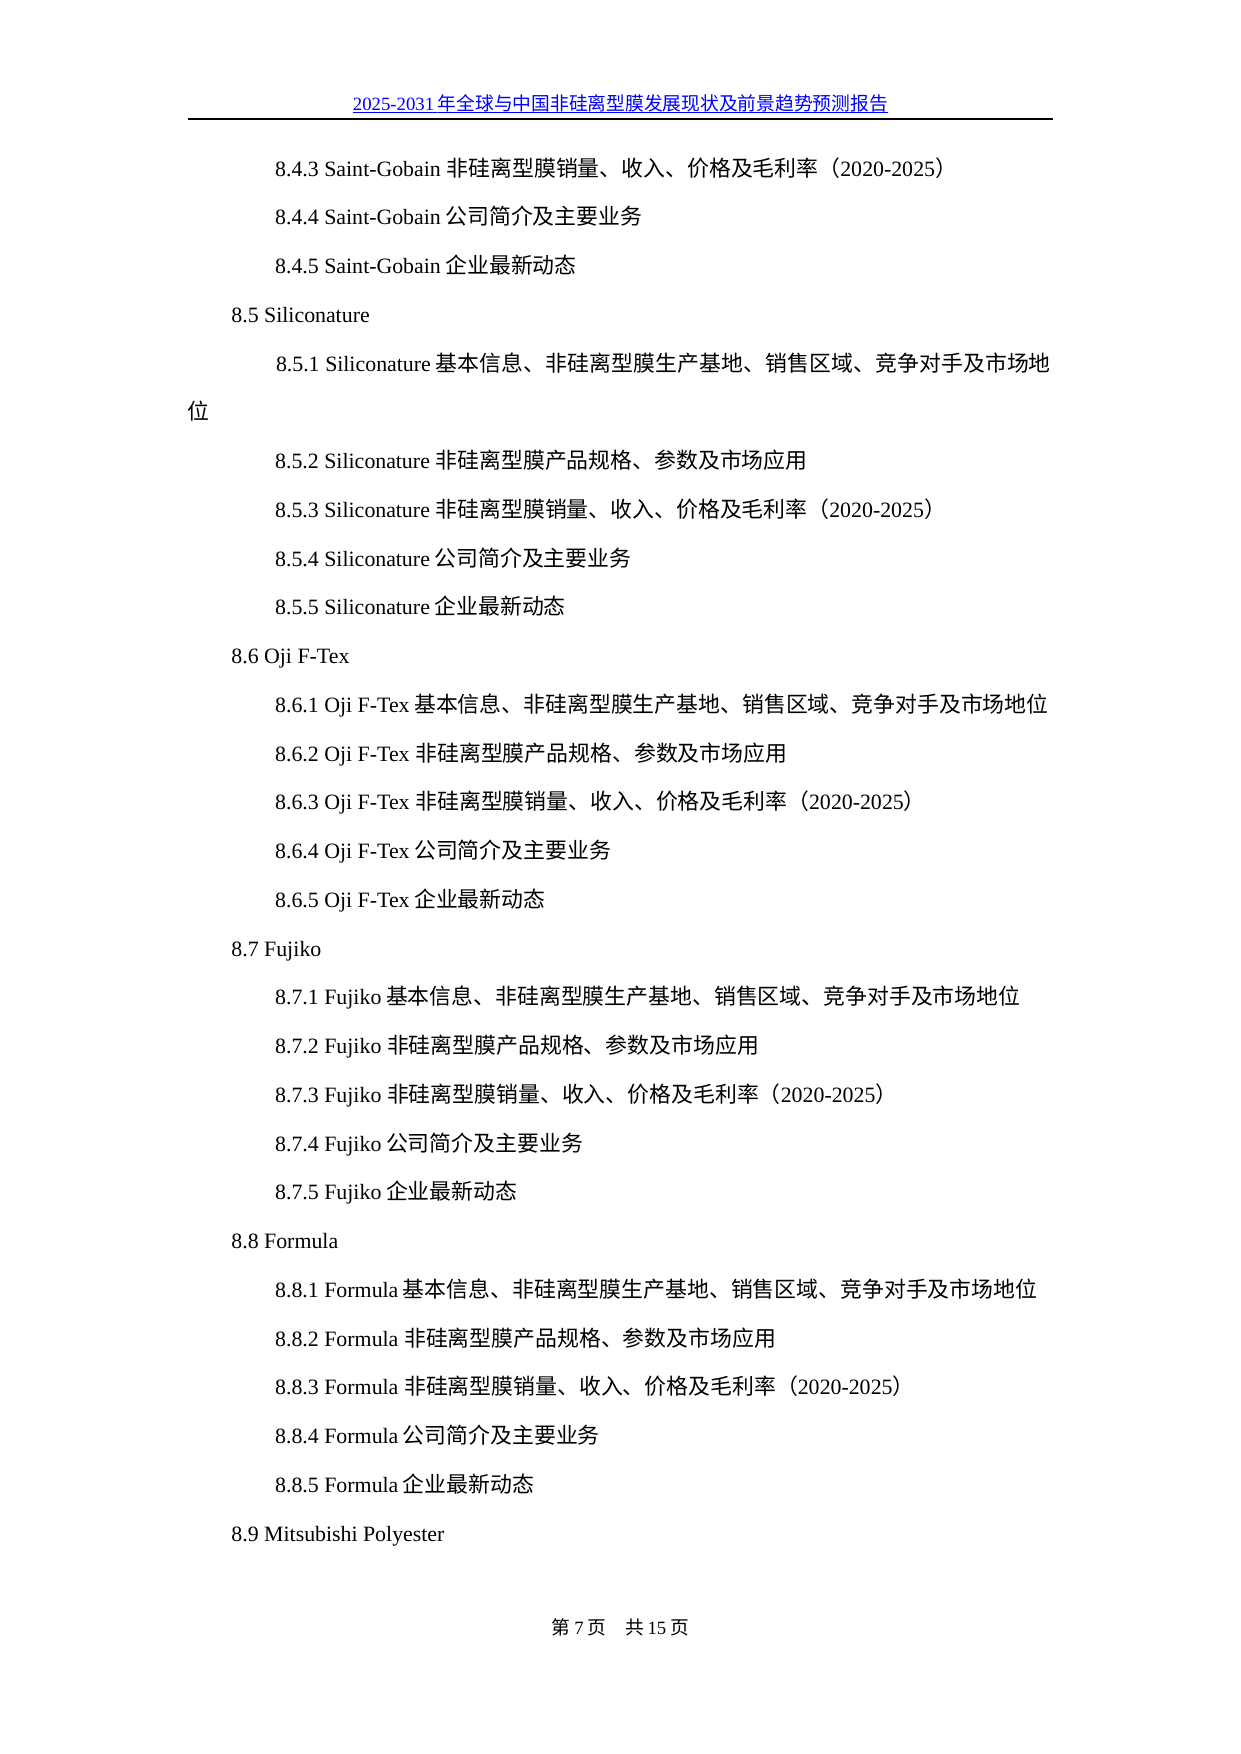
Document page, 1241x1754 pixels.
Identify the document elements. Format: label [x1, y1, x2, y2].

text [187, 150, 1053, 1548]
